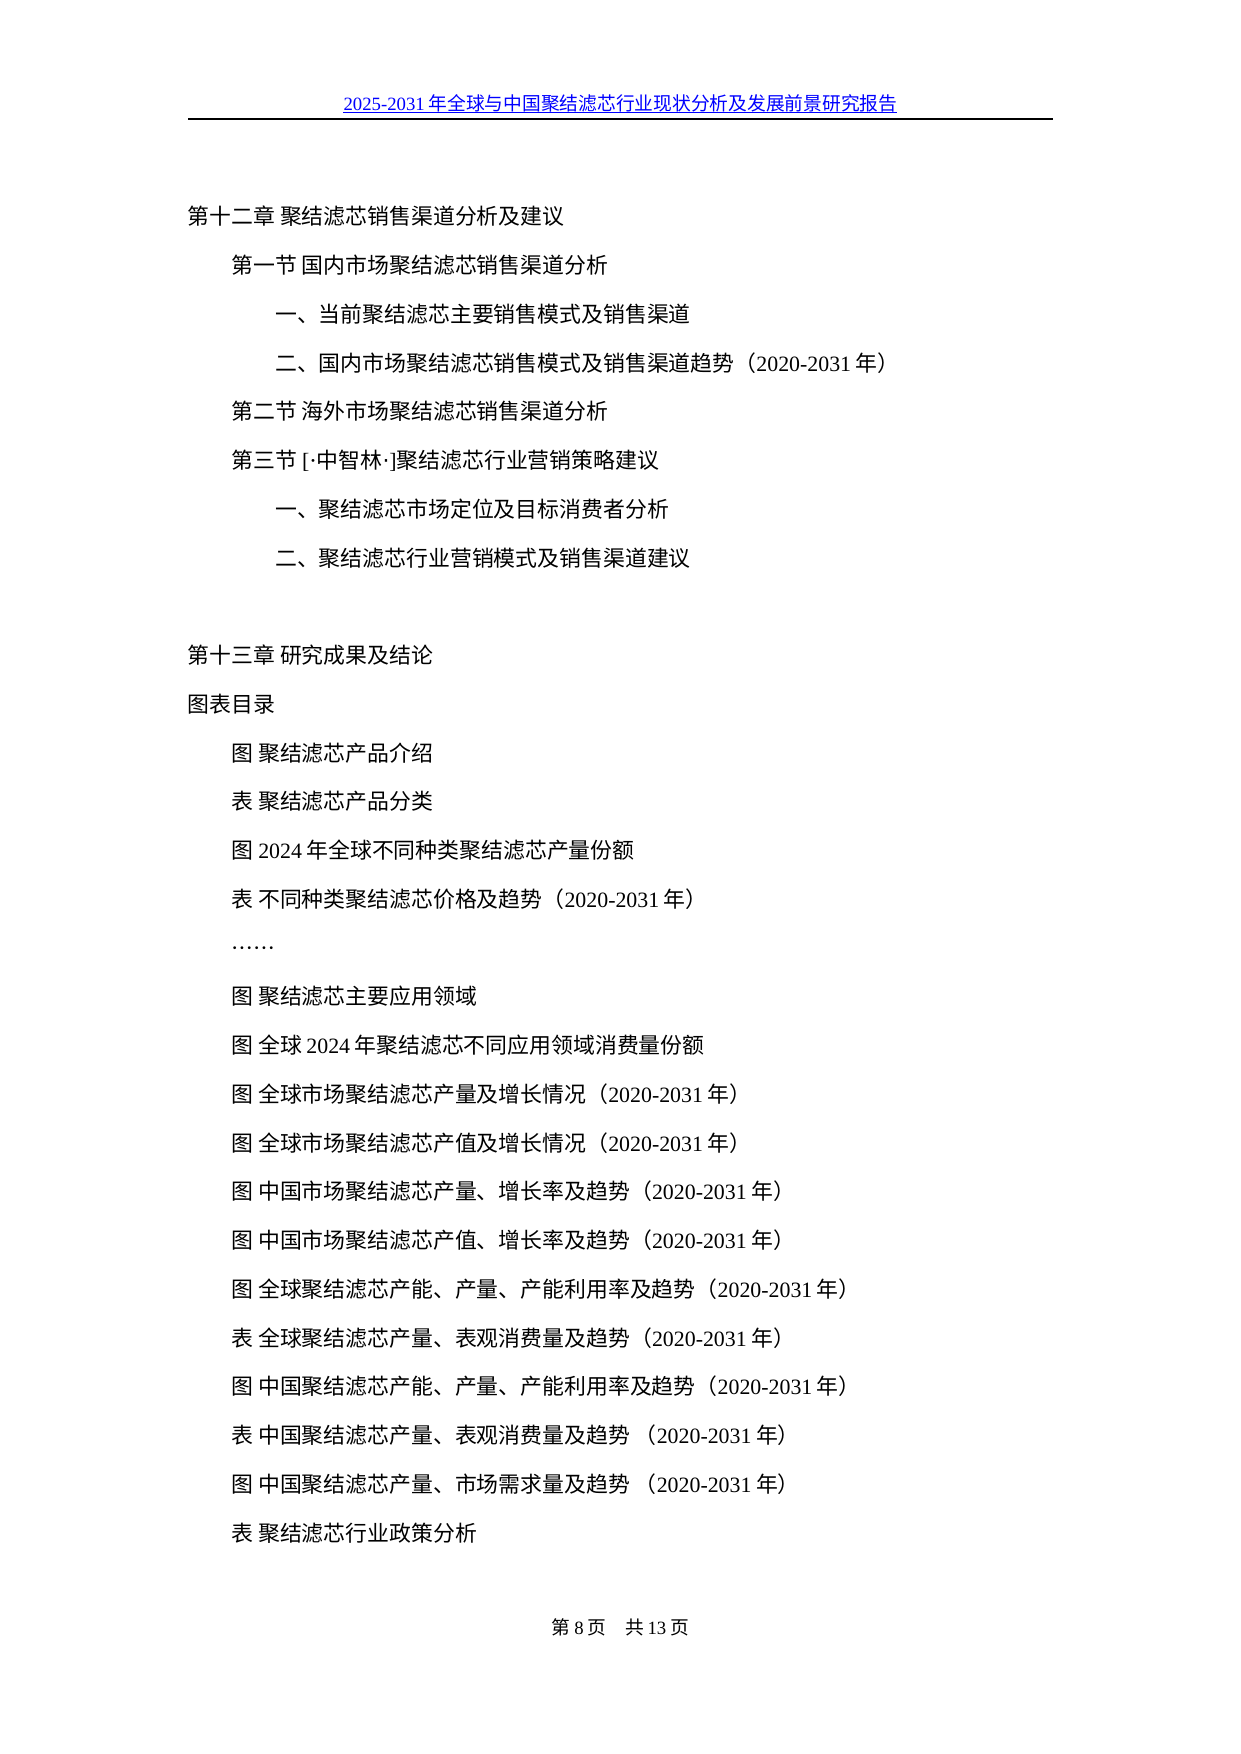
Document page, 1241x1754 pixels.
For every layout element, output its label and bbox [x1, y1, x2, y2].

text [187, 150, 1053, 1548]
